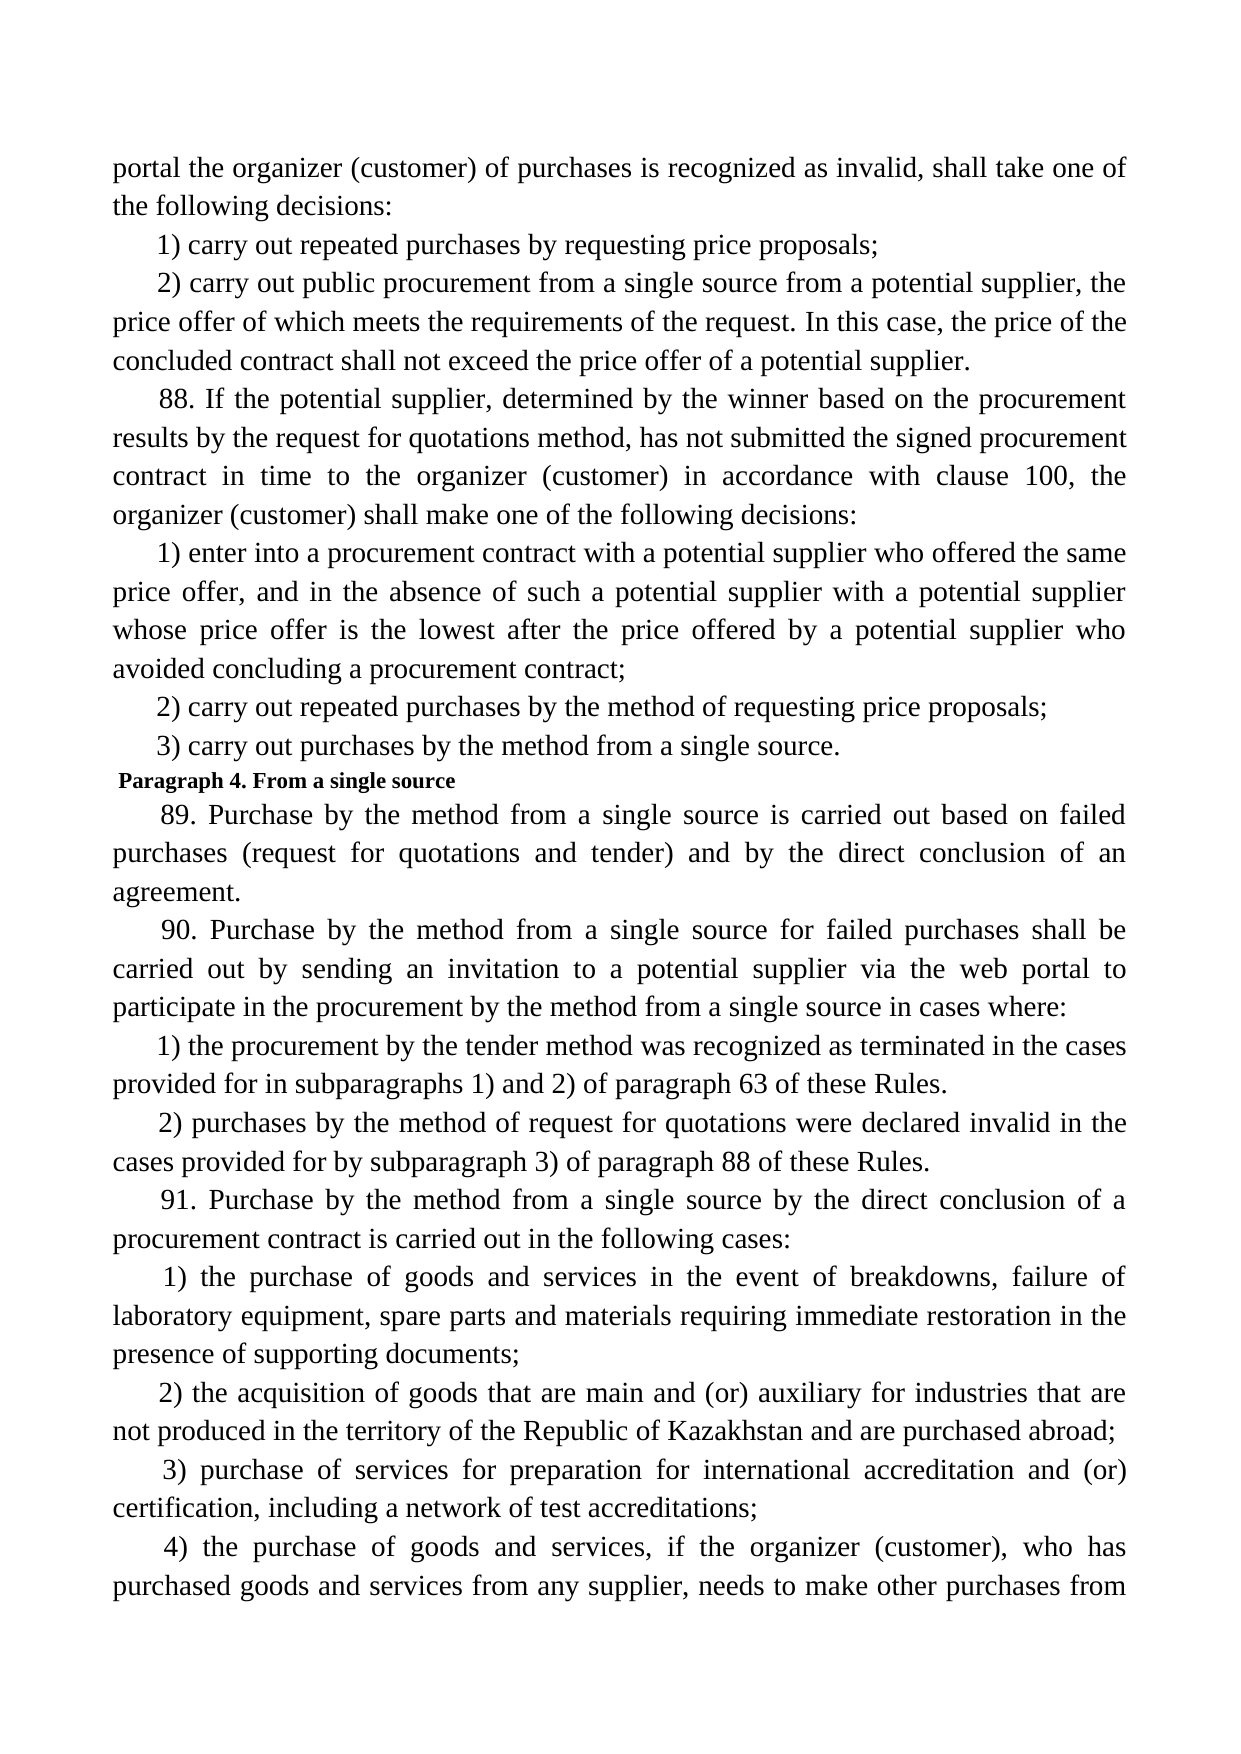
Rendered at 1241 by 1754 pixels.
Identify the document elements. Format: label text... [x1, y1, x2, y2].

text Paragraph 4. From a single source [112, 767, 1128, 793]
text 1) the purchase of goods and services in the event of breakdowns, failure of laboratory equipment, spare parts and materials requiring immediate restoration in the presence of supporting documents; [112, 1259, 1128, 1370]
text 3) carry out purchases by the method from a single source. [112, 728, 1128, 762]
text 90. Purchase by the method from a single source for failed purchases shall be carried out by sending an invitation to a potential supplier via the web portal to participate in the procurement by the method from a single source in cases where: [112, 912, 1128, 1023]
text 88. If the potential supplier, determined by the winner based on the procurement results by the request for quotations method, has not submitted the signed procurement contract in time to the organizer (customer) in accordance with clause 100, the organizer (customer) shall make one of the following decisions: [112, 381, 1128, 530]
text 2) carry out repeated purchases by the method of requesting price proposals; [112, 689, 1128, 723]
text 2) the acquisition of goods that are main and (or) auxiliary for industries that are not produced in the territory of the Republic of Kazakhstan and are purchased abroad; [112, 1375, 1128, 1447]
text 1) enter into a procurement contract with a potential supplier who offered the same price offer, and in the absence of such a potential supplier with a potential supplier whose price offer is the lowest after the price offered by a potential supplier who avoided concluding a procurement contract; [112, 535, 1128, 684]
text 3) purchase of services for preparation for international accreditation and (or) certification, including a network of test accreditations; [112, 1452, 1128, 1524]
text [112, 1529, 1128, 1601]
text 2) purchases by the method of request for quotations were declared invalid in the cases provided for by subparagraph 3) of paragraph 88 of these Rules. [112, 1105, 1128, 1177]
text 1) carry out repeated purchases by requesting price proposals; [112, 227, 1128, 261]
text 1) the procurement by the tender method was recognized as terminated in the cases provided for in subparagraphs 1) and 2) of paragraph 63 of these Rules. [112, 1028, 1128, 1100]
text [112, 150, 1128, 222]
text 89. Purchase by the method from a single source is carried out based on failed purchases (request for quotations and tender) and by the direct conclusion of an agreement. [112, 797, 1128, 907]
text 91. Purchase by the method from a single source by the direct conclusion of a procurement contract is carried out in the following cases: [112, 1182, 1128, 1254]
text 2) carry out public procurement from a single source from a potential supplier, the price offer of which meets the requirements of the request. In this case, the price of the concluded contract shall not exceed the price offer of a potential supplier. [112, 266, 1128, 376]
